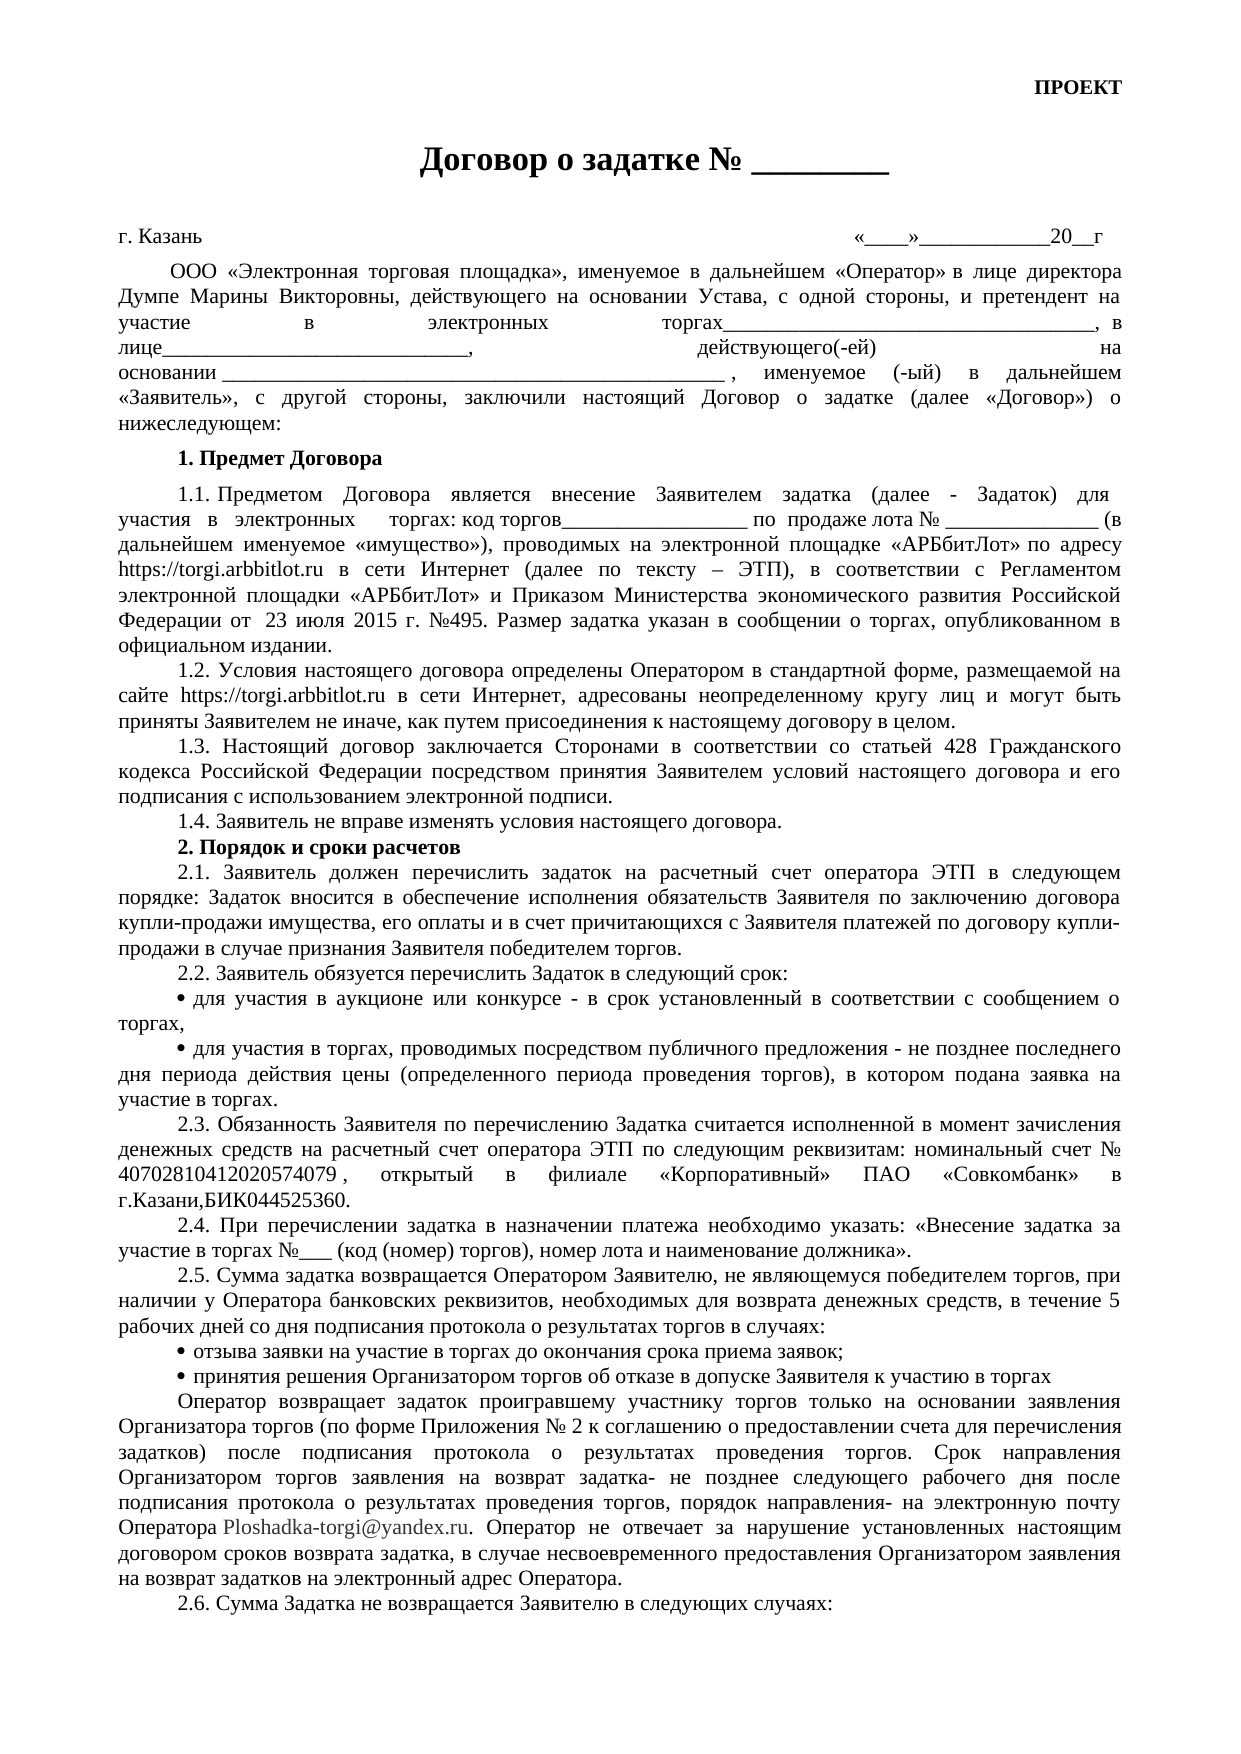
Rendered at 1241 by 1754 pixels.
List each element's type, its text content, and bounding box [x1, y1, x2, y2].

text 2.1. Заявитель должен перечислить задаток на расчетный счет оператора ЭТП в следующем порядке: Задаток вносится в обеспечение исполнения обязательств Заявителя по заключению договора купли-продажи имущества, его оплаты и в счет причитающихся с Заявителя платежей по договору купли-продажи в случае признания Заявителя победителем торгов. [118, 859, 1122, 960]
text Оператор возвращает задаток проигравшему участнику торгов только на основании заявления Организатора торгов (по форме Приложения № 2 к соглашению о предоставлении счета для перечисления задатков) после подписания протокола о результатах проведения торгов. Срок направления Организатором торгов заявления на возврат задатка- не позднее следующего рабочего дня после подписания протокола о результатах проведения торгов, порядок направления- на электронную почту Оператора Ploshadka-torgi@yandex.ru. Оператор не отвечает за нарушение установленных настоящим договором сроков возврата задатка, в случае несвоевременного предоставления Организатором заявления на возврат задатков на электронный адрес Оператора. [118, 1388, 1122, 1590]
text 1.3. Настоящий договор заключается Сторонами в соответствии со статьей 428 Гражданского кодекса Российской Федерации посредством принятия Заявителем условий настоящего договора и его подписания с использованием электронной подписи. [118, 733, 1122, 808]
text г. Казань «____»____________20__г [118, 223, 1122, 248]
text 2.3. Обязанность Заявителя по перечислению Задатка считается исполненной в момент зачисления денежных средств на расчетный счет оператора ЭТП по следующим реквизитам: номинальный счет № 40702810412020574079 , открытый в филиале «Корпоративный» ПАО «Совкомбанк» в г.Казани,БИК044525360. [118, 1111, 1122, 1212]
text 2.4. При перечислении задатка в назначении платежа необходимо указать: «Внесение задатка за участие в торгах №___ (код (номер) торгов), номер лота и наименование должника». [118, 1212, 1122, 1262]
text ООО «Электронная торговая площадка», именуемое в дальнейшем «Оператор» в лице директора Думпе Марины Викторовны, действующего на основании Устава, с одной стороны, и претендент на участие в электронных торгах__________________________________, в лице____________________________, действующего(-ей) на основании ______________________________________________ , именуемое (-ый) в дальнейшем «Заявитель», с другой стороны, заключили настоящий Договор о задатке (далее «Договор») о нижеследующем: [118, 258, 1122, 435]
text 2.2. Заявитель обязуется перечислить Задаток в следующий срок: [118, 960, 1122, 985]
text 2.6. Сумма Задатка не возвращается Заявителю в следующих случаях: [118, 1590, 1122, 1615]
text 1.2. Условия настоящего договора определены Оператором в стандартной форме, размещаемой на сайте https://torgi.arbbitlot.ru в сети Интернет, адресованы неопределенному кругу лиц и могут быть приняты Заявителем не иначе, как путем присоединения к настоящему договору в целом. [118, 657, 1122, 733]
text 2. Порядок и сроки расчетов [118, 834, 1122, 859]
text 2.5. Сумма задатка возвращается Оператором Заявителю, не являющемуся победителем торгов, при наличии у Оператора банковских реквизитов, необходимых для возврата денежных средств, в течение 5 рабочих дней со дня подписания протокола о результатах торгов в случаях: [118, 1262, 1122, 1338]
text 1. Предмет Договора [177, 445, 1122, 470]
text 1.1. Предметом Договора является внесение Заявителем задатка (далее - Задаток) для участия в электронных торгах: код торгов_________________ по продаже лота № ______________ (в дальнейшем именуемое «имущество»), проводимых на электронной площадке «АРБбитЛот» по адресу https://torgi.arbbitlot.ru в сети Интернет (далее по тексту – ЭТП), в соответствии с Регламентом электронной площадки «АРБбитЛот» и Приказом Министерства экономического развития Российской Федерации от 23 июля 2015 г. №495. Размер задатка указан в сообщении о торгах, опубликованном в официальном издании. [118, 481, 1122, 657]
list принятия решения Организатором торгов об отказе в допуске Заявителя к участию в торгах [118, 1363, 1122, 1388]
list отзыва заявки на участие в торгах до окончания срока приема заявок; [118, 1338, 1122, 1363]
list для участия в торгах, проводимых посредством публичного предложения - не позднее последнего дня периода действия цены (определенного периода проведения торгов), в котором подана заявка на участие в торгах. [118, 1035, 1122, 1111]
text Договор о задатке № ________ [118, 138, 1122, 178]
text 1.4. Заявитель не вправе изменять условия настоящего договора. [118, 808, 1122, 834]
list для участия в аукционе или конкурсе - в срок установленный в соответствии с сообщением о торгах, [118, 985, 1122, 1035]
